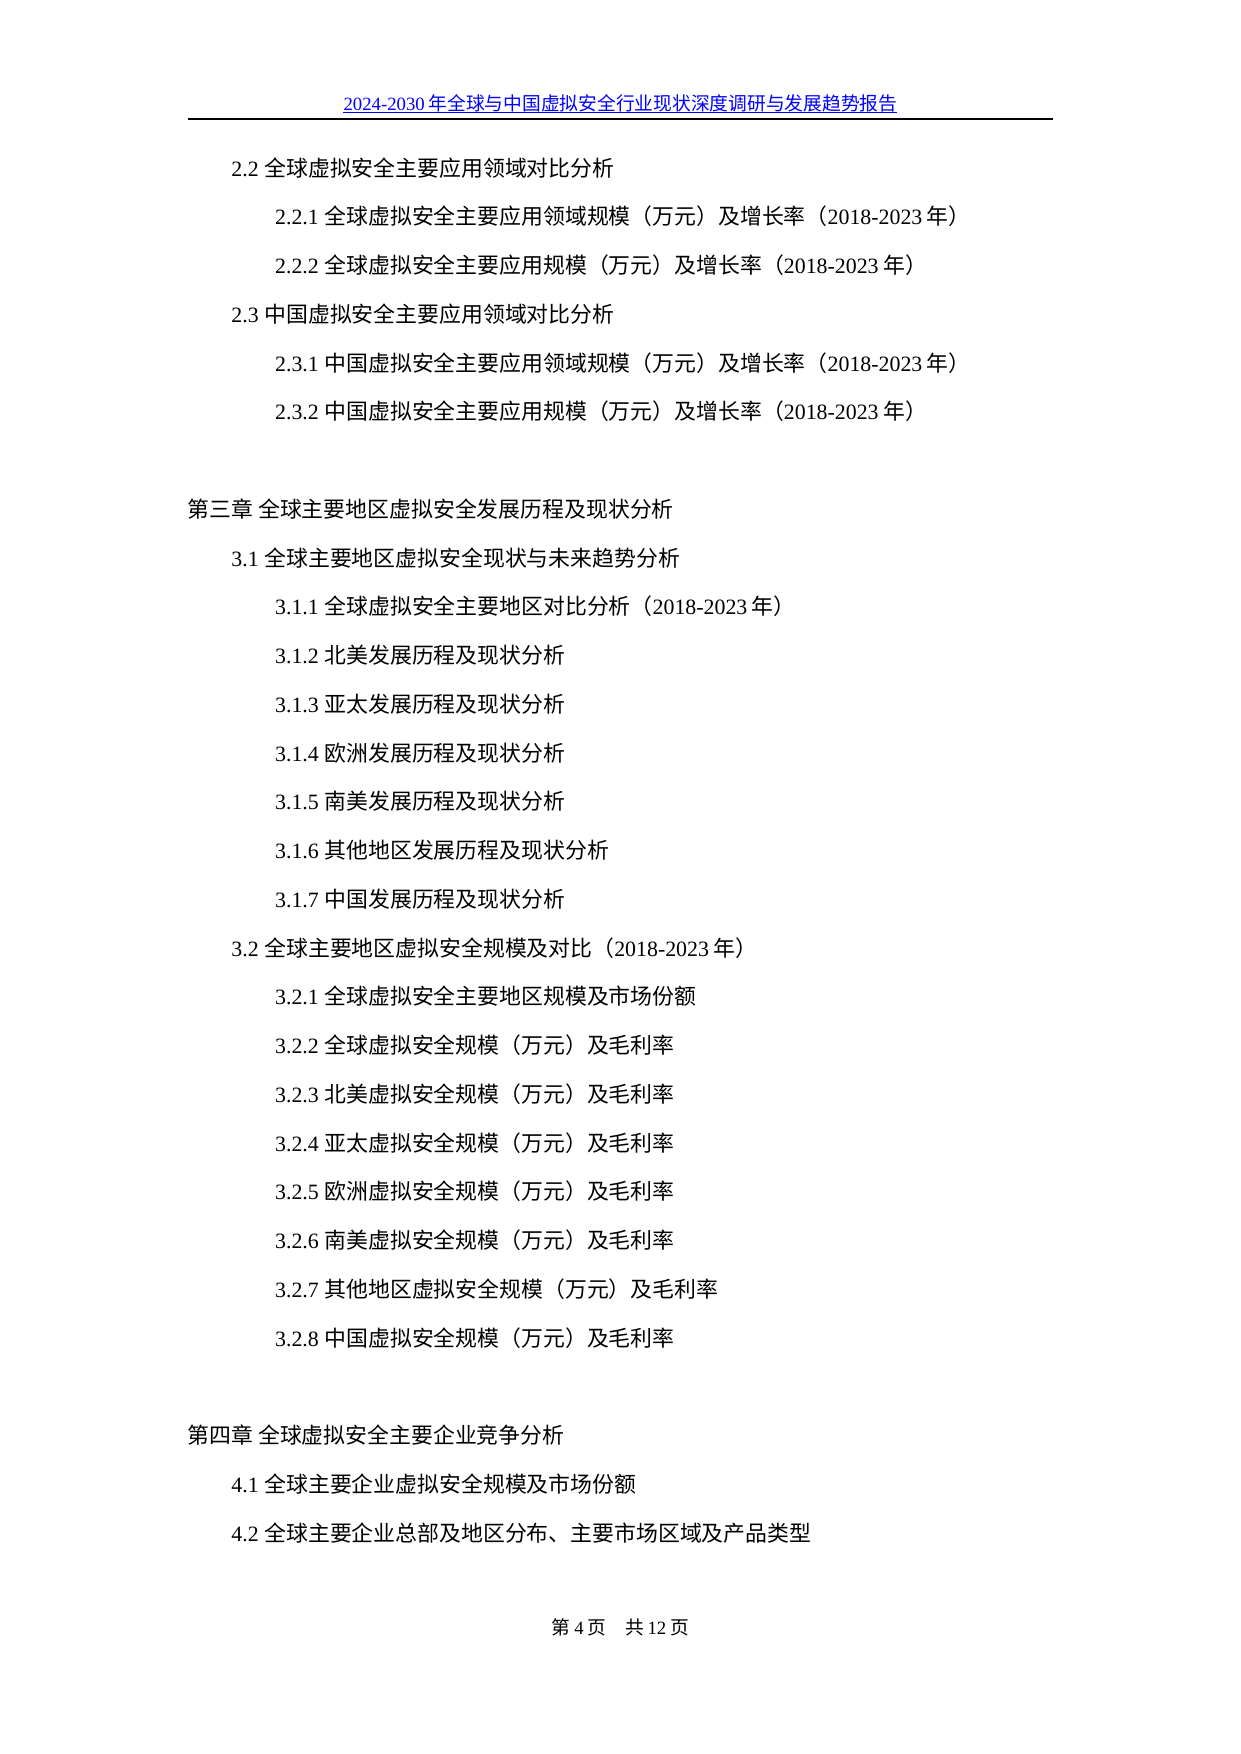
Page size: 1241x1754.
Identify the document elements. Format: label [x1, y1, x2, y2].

text [187, 150, 1053, 1548]
